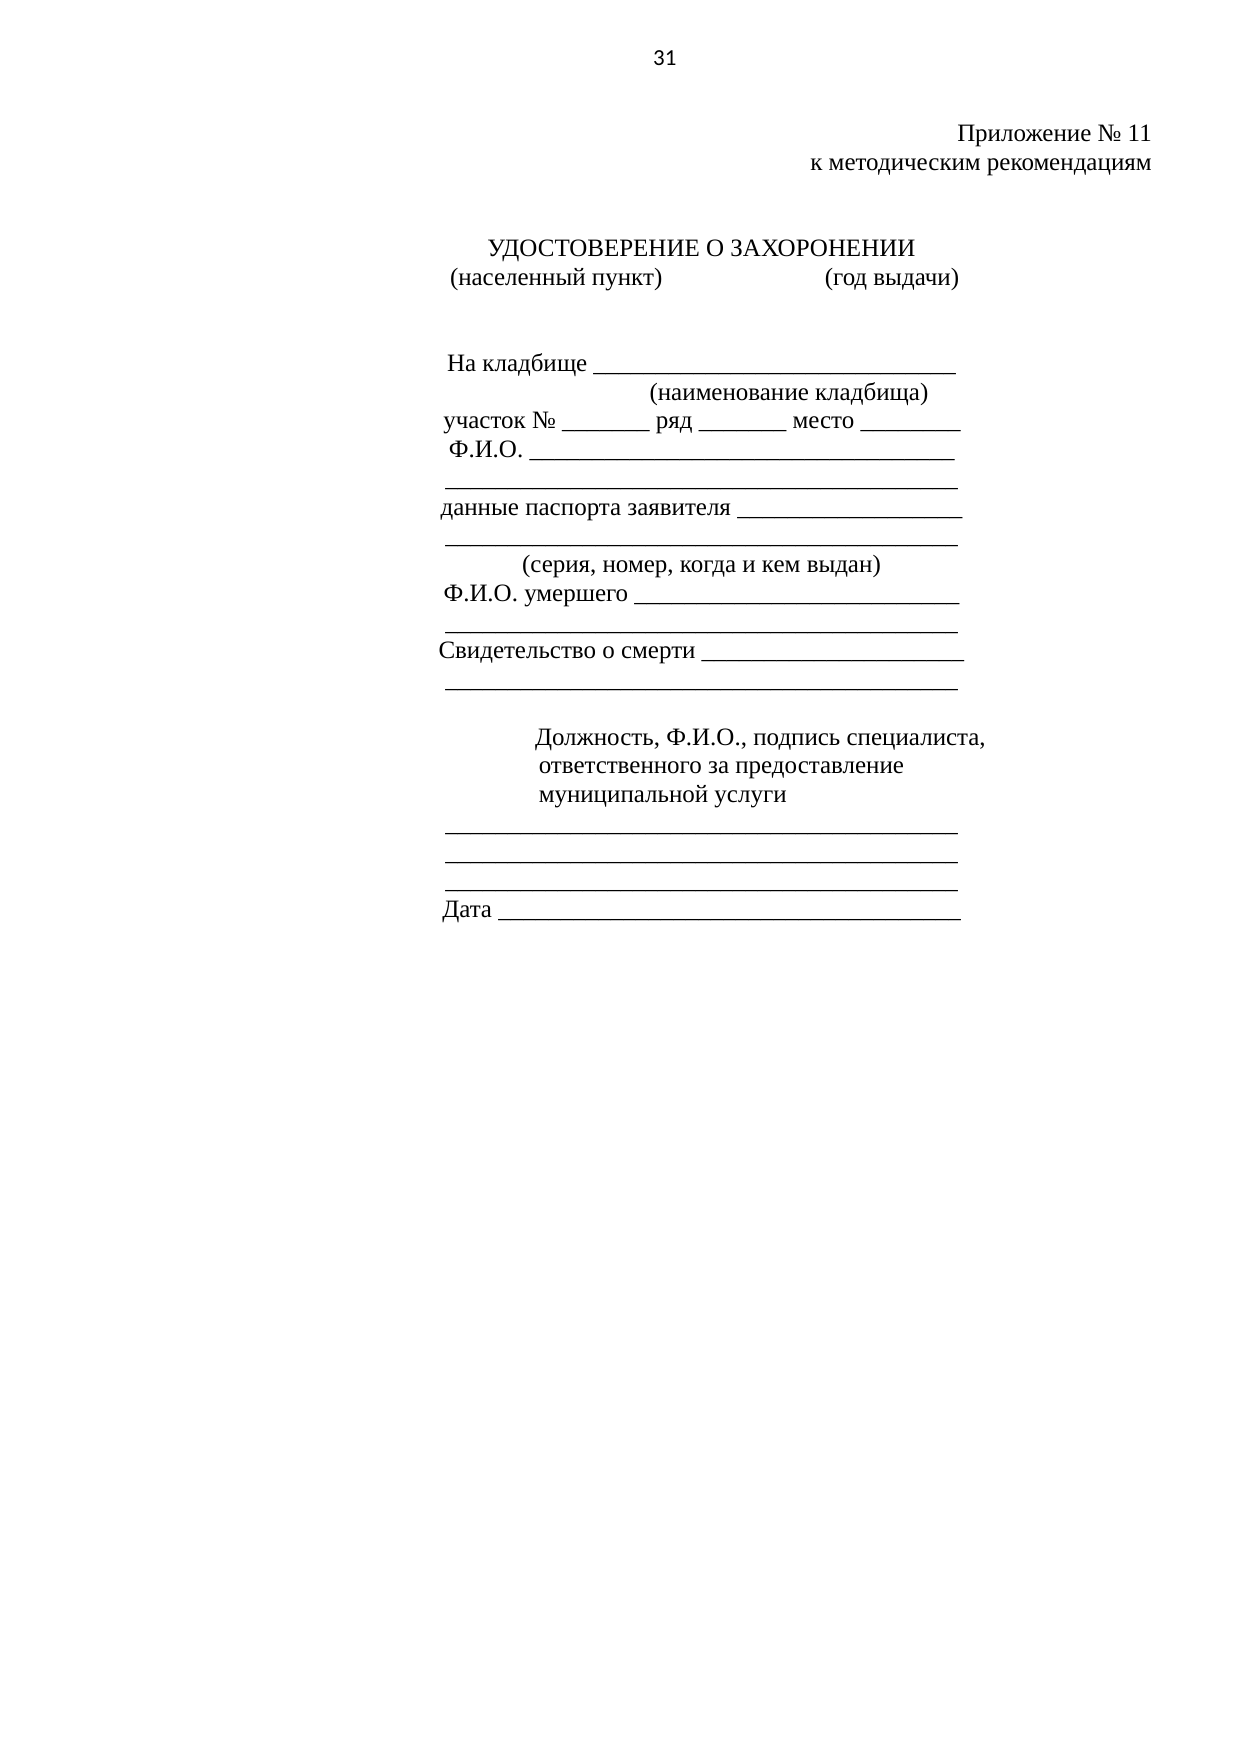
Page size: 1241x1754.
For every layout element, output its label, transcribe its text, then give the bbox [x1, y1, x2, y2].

text Приложение № 11 [177, 118, 1152, 147]
text _________________________________________ [177, 521, 1152, 549]
text _________________________________________ [177, 808, 1152, 837]
text УДОСТОВЕРЕНИЕ О ЗАХОРОНЕНИИ [177, 233, 1152, 262]
text данные паспорта заявителя __________________ [177, 492, 1152, 521]
text (населенный пункт) (год выдачи) [177, 262, 1152, 291]
text к методическим рекомендациям [177, 147, 1152, 176]
text _________________________________________ [177, 866, 1152, 894]
text _________________________________________ [177, 664, 1152, 693]
text _________________________________________ [177, 463, 1152, 492]
text Ф.И.О. умершего __________________________ [177, 578, 1152, 607]
text Должность, Ф.И.О., подпись специалиста, [398, 722, 1152, 751]
text (наименование кладбища) [177, 377, 1152, 406]
text _________________________________________ [177, 837, 1152, 866]
text _________________________________________ [177, 607, 1152, 636]
text Дата _____________________________________ [177, 894, 1152, 923]
text ответственного за предоставление [177, 751, 1152, 779]
text муниципальной услуги [177, 779, 1152, 808]
text (серия, номер, когда и кем выдан) [177, 549, 1152, 578]
text Свидетельство о смерти _____________________ [177, 636, 1152, 664]
text участок № _______ ряд _______ место ________ [177, 406, 1152, 434]
text Ф.И.О. __________________________________ [177, 434, 1152, 463]
text На кладбище _____________________________ [177, 348, 1152, 377]
